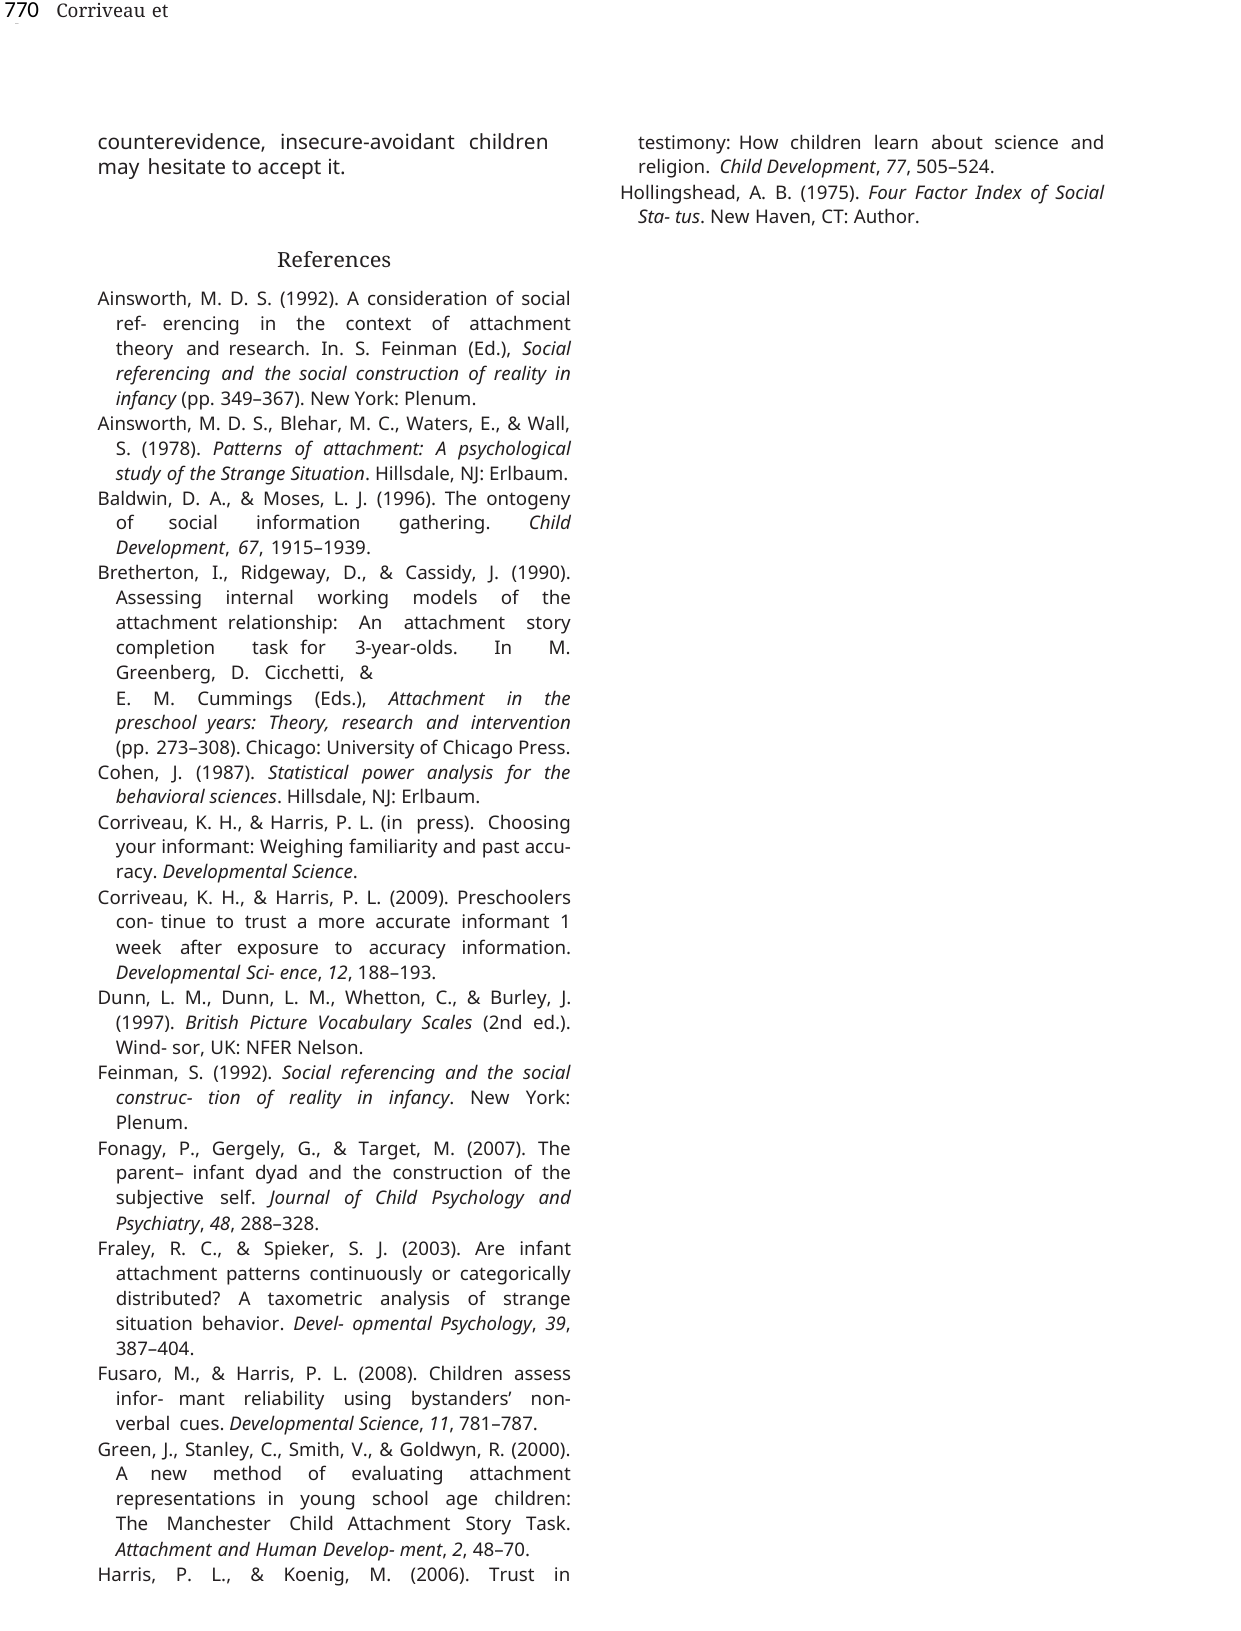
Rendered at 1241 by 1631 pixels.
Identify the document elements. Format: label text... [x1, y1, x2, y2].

text Feinman, S. (1992). Social referencing and the social construc- tion of reality in infancy. New York: Plenum. [97, 1060, 571, 1135]
text Bretherton, I., Ridgeway, D., & Cassidy, J. (1990). Assessing internal working models of the attachment relationship: An attachment story completion task for 3-year-olds. In M. Greenberg, D. Cicchetti, & [97, 560, 571, 685]
text counterevidence, insecure-avoidant children may hesitate to accept it. [97, 129, 571, 179]
text Fonagy, P., Gergely, G., & Target, M. (2007). The parent– infant dyad and the construction of the subjective self. Journal of Child Psychology and Psychiatry, 48, 288–328. [97, 1135, 571, 1235]
text Dunn, L. M., Dunn, L. M., Whetton, C., & Burley, J. (1997). British Picture Vocabulary Scales (2nd ed.). Wind- sor, UK: NFER Nelson. [97, 984, 571, 1060]
text Harris, P. L., & Koenig, M. (2006). Trust in testimony: How children learn about science and religion. Child Development, 77, 505–524. [620, 129, 1104, 179]
text Ainsworth, M. D. S., Blehar, M. C., Waters, E., & Wall, S. (1978). Patterns of attachment: A psychological study of the Strange Situation. Hillsdale, NJ: Erlbaum. [97, 411, 571, 485]
text Ainsworth, M. D. S. (1992). A consideration of social ref- erencing in the context of attachment theory and research. In. S. Feinman (Ed.), Social referencing and the social construction of reality in infancy (pp. 349–367). New York: Plenum. [97, 286, 571, 411]
text References [86, 245, 581, 274]
text Fusaro, M., & Harris, P. L. (2008). Children assess infor- mant reliability using bystanders’ non-verbal cues. Developmental Science, 11, 781–787. [97, 1361, 571, 1436]
text Harris, P. L., & Koenig, M. (2006). Trust in testimony: How children learn about science and religion. Child Development, 77, 505–524. [97, 1561, 571, 1586]
text Green, J., Stanley, C., Smith, V., & Goldwyn, R. (2000). A new method of evaluating attachment representations in young school age children: The Manchester Child Attachment Story Task. Attachment and Human Develop- ment, 2, 48–70. [97, 1436, 571, 1561]
text Baldwin, D. A., & Moses, L. J. (1996). The ontogeny of social information gathering. Child Development, 67, 1915–1939. [97, 485, 571, 560]
text Hollingshead, A. B. (1975). Four Factor Index of Social Sta- tus. New Haven, CT: Author. [620, 179, 1104, 229]
text Fraley, R. C., & Spieker, S. J. (2003). Are infant attachment patterns continuously or categorically distributed? A taxometric analysis of strange situation behavior. Devel- opmental Psychology, 39, 387–404. [97, 1235, 571, 1361]
text Cohen, J. (1987). Statistical power analysis for the behavioral sciences. Hillsdale, NJ: Erlbaum. [97, 759, 571, 809]
text Corriveau, K. H., & Harris, P. L. (2009). Preschoolers con- tinue to trust a more accurate informant 1 week after exposure to accuracy information. Developmental Sci- ence, 12, 188–193. [97, 884, 571, 984]
text E. M. Cummings (Eds.), Attachment in the preschool years: Theory, research and intervention (pp. 273–308). Chicago: University of Chicago Press. [116, 685, 571, 759]
text Corriveau, K. H., & Harris, P. L. (in press). Choosing your informant: Weighing familiarity and past accu- racy. Developmental Science. [97, 809, 571, 884]
